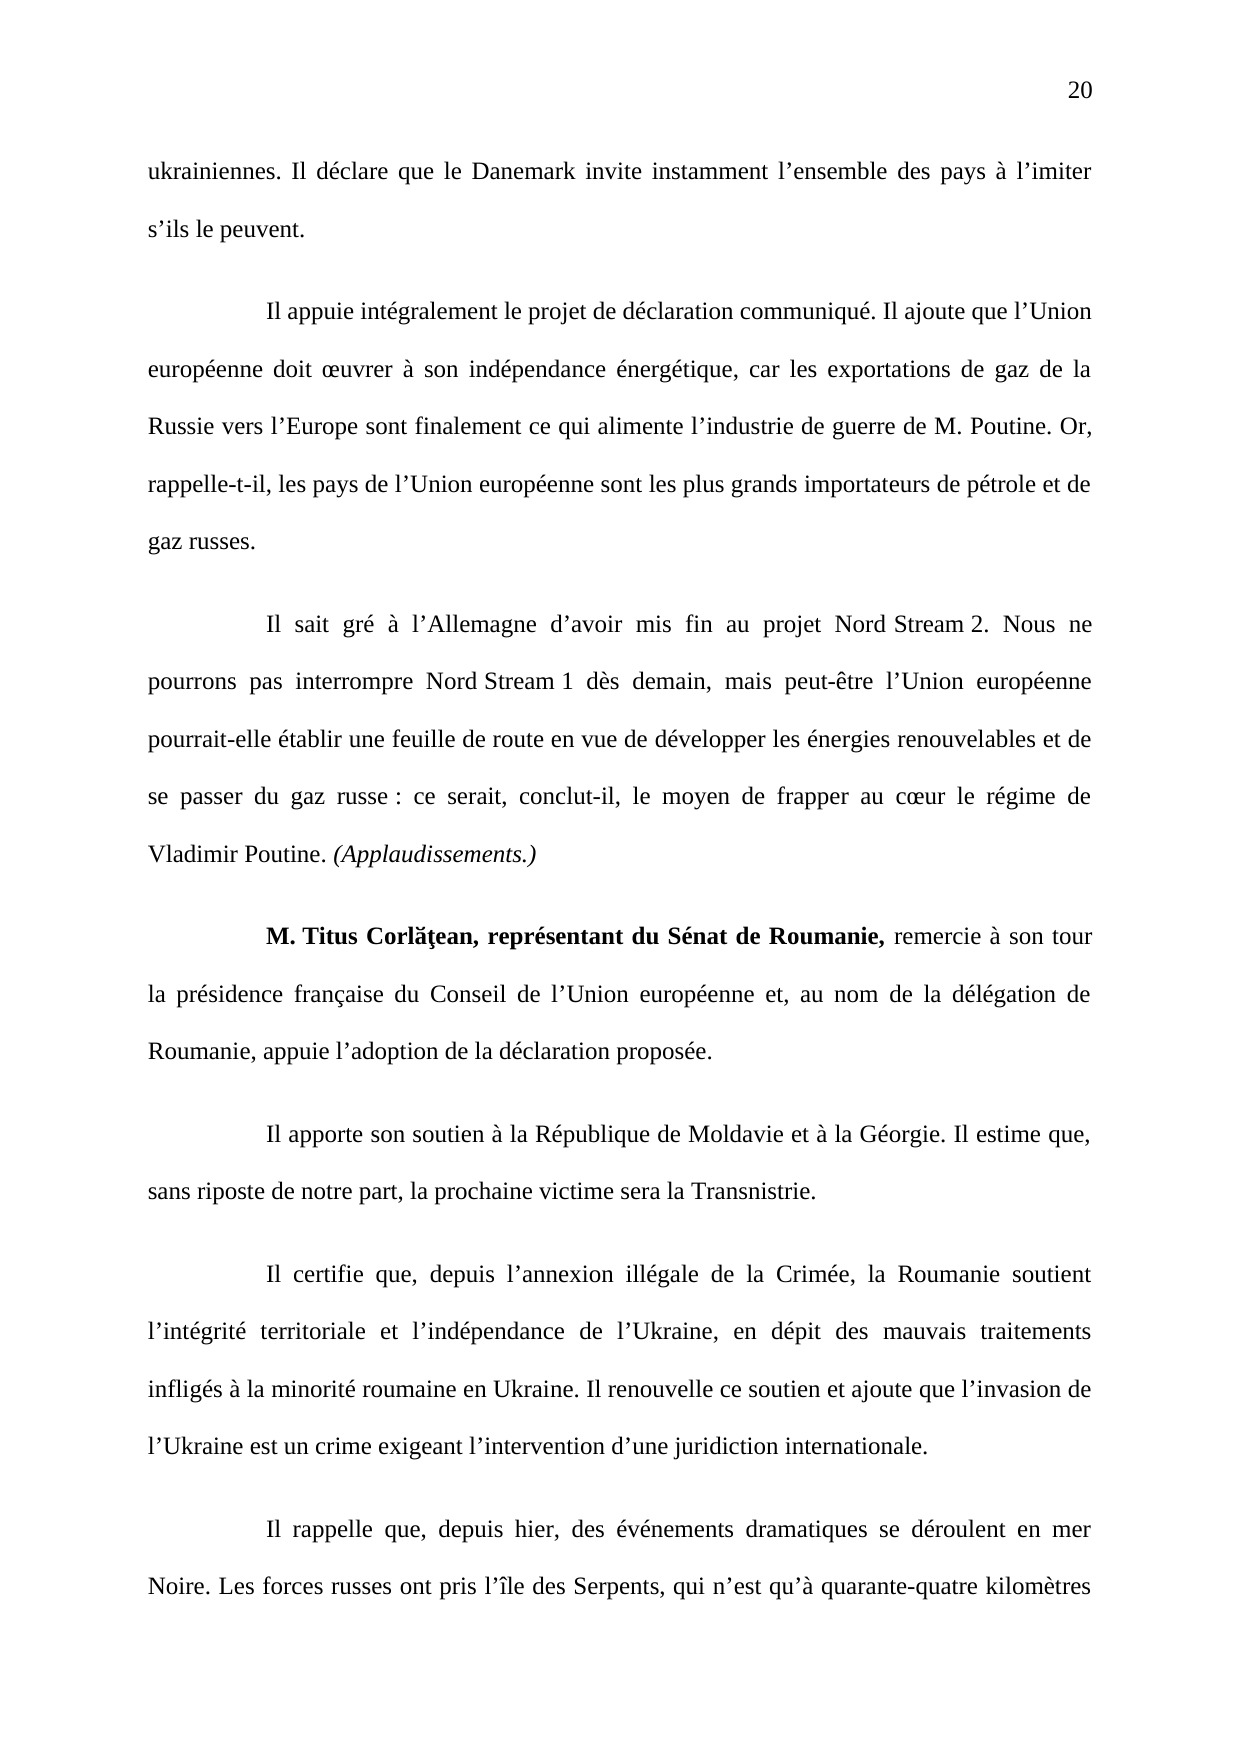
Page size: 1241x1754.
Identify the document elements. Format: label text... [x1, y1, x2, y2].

text Il appuie intégralement le projet de déclaration communiqué. Il ajoute que l’Union européenne doit œuvrer à son indépendance énergétique, car les exportations de gaz de la Russie vers l’Europe sont finalement ce qui alimente l’industrie de guerre de M. Poutine. Or, rappelle-t-il, les pays de l’Union européenne sont les plus grands importateurs de pétrole et de gaz russes. [148, 296, 1092, 555]
text Il apporte son soutien à la République de Moldavie et à la Géorgie. Il estime que, sans riposte de notre part, la prochaine victime sera la Transnistrie. [148, 1119, 1092, 1205]
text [148, 1514, 1092, 1600]
text Il sait gré à l’Allemagne d’avoir mis fin au projet Nord Stream 2. Nous ne pourrons pas interrompre Nord Stream 1 dès demain, mais peut-être l’Union européenne pourrait-elle établir une feuille de route en vue de développer les énergies renouvelables et de se passer du gaz russe : ce serait, conclut-il, le moyen de frapper au cœur le régime de Vladimir Poutine. (Applaudissements.) [148, 609, 1092, 868]
text Il certifie que, depuis l’annexion illégale de la Crimée, la Roumanie soutient l’intégrité territoriale et l’indépendance de l’Ukraine, en dépit des mauvais traitements infligés à la minorité roumaine en Ukraine. Il renouvelle ce soutien et ajoute que l’invasion de l’Ukraine est un crime exigeant l’intervention d’une juridiction internationale. [148, 1259, 1092, 1460]
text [148, 156, 1092, 243]
text M. Titus Corlӑţean, représentant du Sénat de Roumanie, remercie à son tour la présidence française du Conseil de l’Union européenne et, au nom de la délégation de Roumanie, appuie l’adoption de la déclaration proposée. [148, 921, 1092, 1065]
